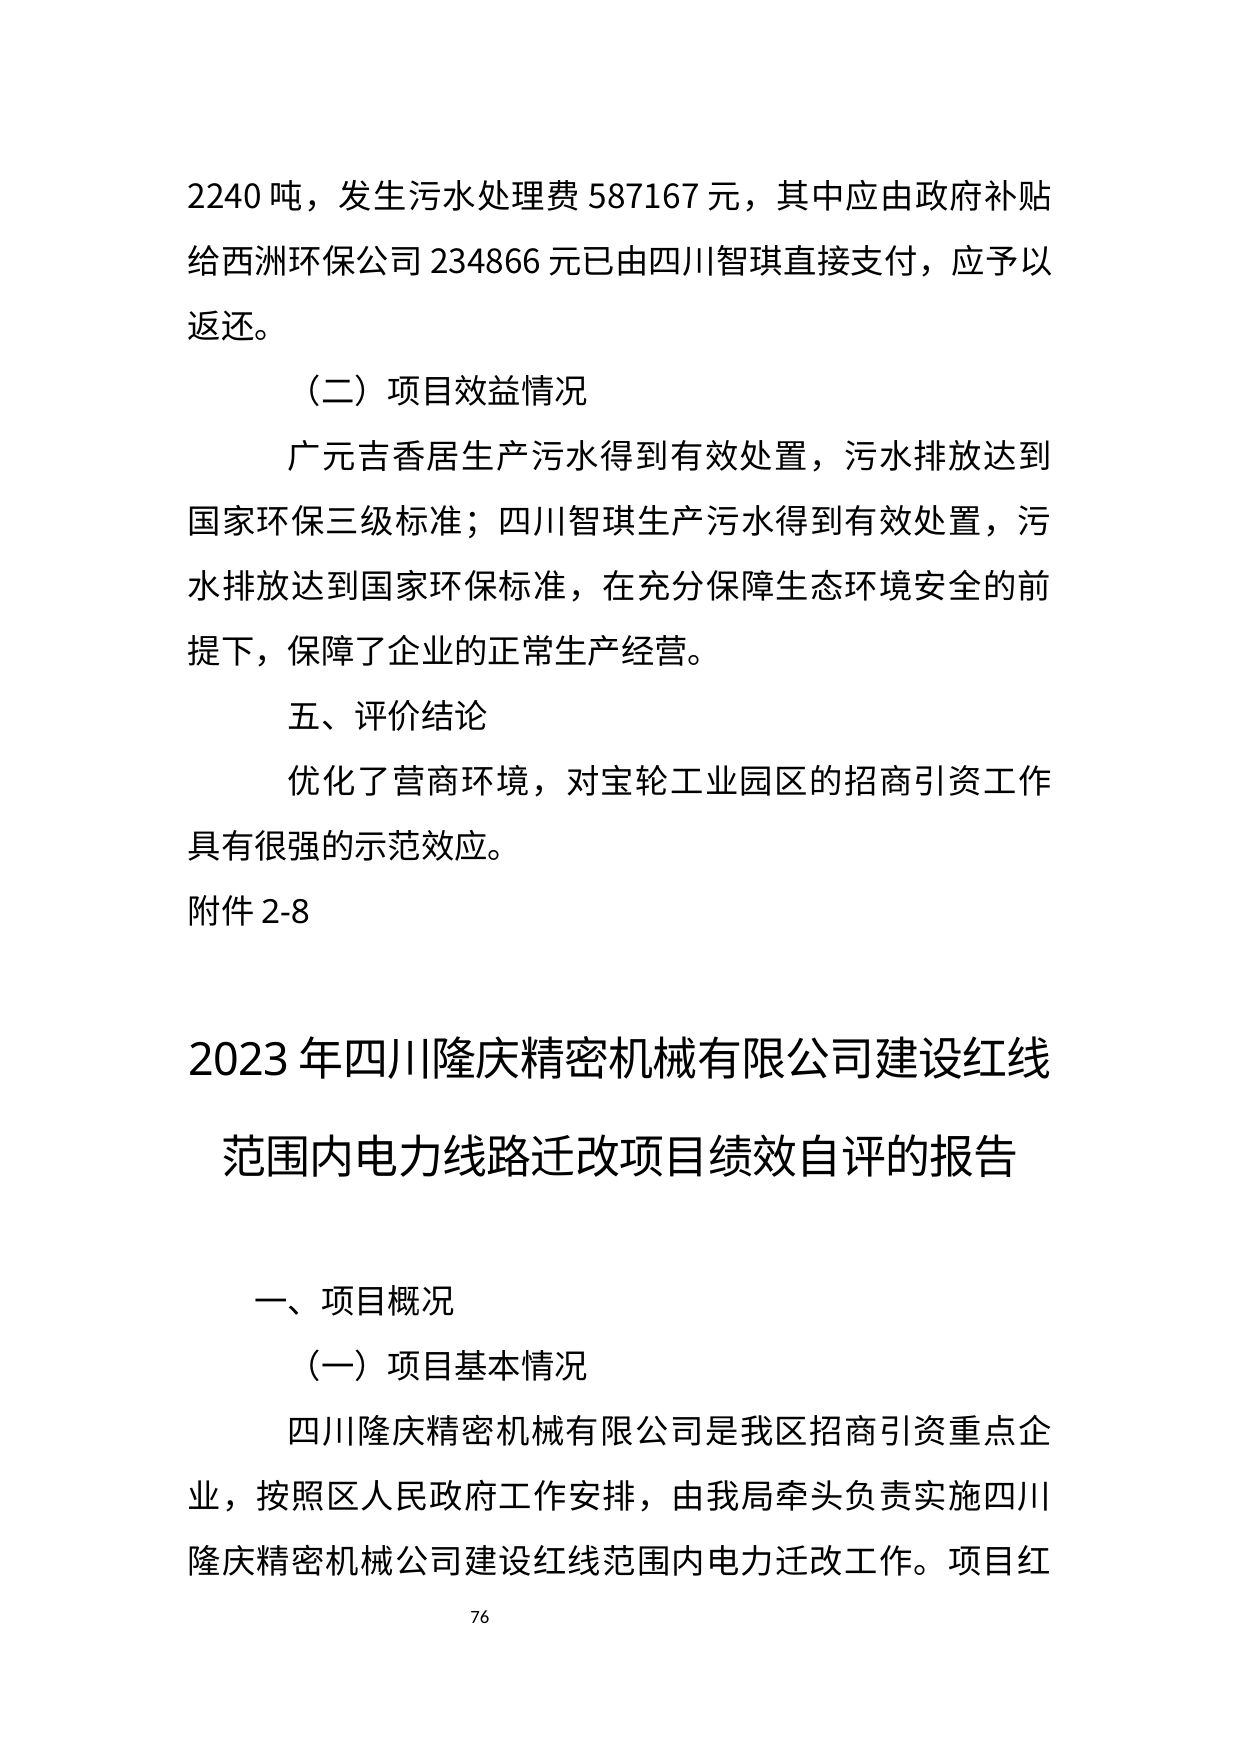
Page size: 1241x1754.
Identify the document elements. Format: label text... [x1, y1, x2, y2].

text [187, 162, 1053, 357]
text 一、项目概况 [187, 1267, 1053, 1332]
text 五、评价结论 [187, 682, 1053, 747]
text 2023年四川隆庆精密机械有限公司建设红线范围内电力线路迁改项目绩效自评的报告 [187, 1007, 1053, 1202]
text （二）项目效益情况 [187, 357, 1053, 422]
text （一）项目基本情况 [187, 1332, 1053, 1397]
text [187, 1397, 1053, 1592]
text 广元吉香居生产污水得到有效处置，污水排放达到国家环保三级标准；四川智琪生产污水得到有效处置，污水排放达到国家环保标准，在充分保障生态环境安全的前提下，保障了企业的正常生产经营。 [187, 422, 1053, 682]
text 附件2-8 [187, 877, 1053, 942]
text 优化了营商环境，对宝轮工业园区的招商引资工作具有很强的示范效应。 [187, 747, 1053, 877]
